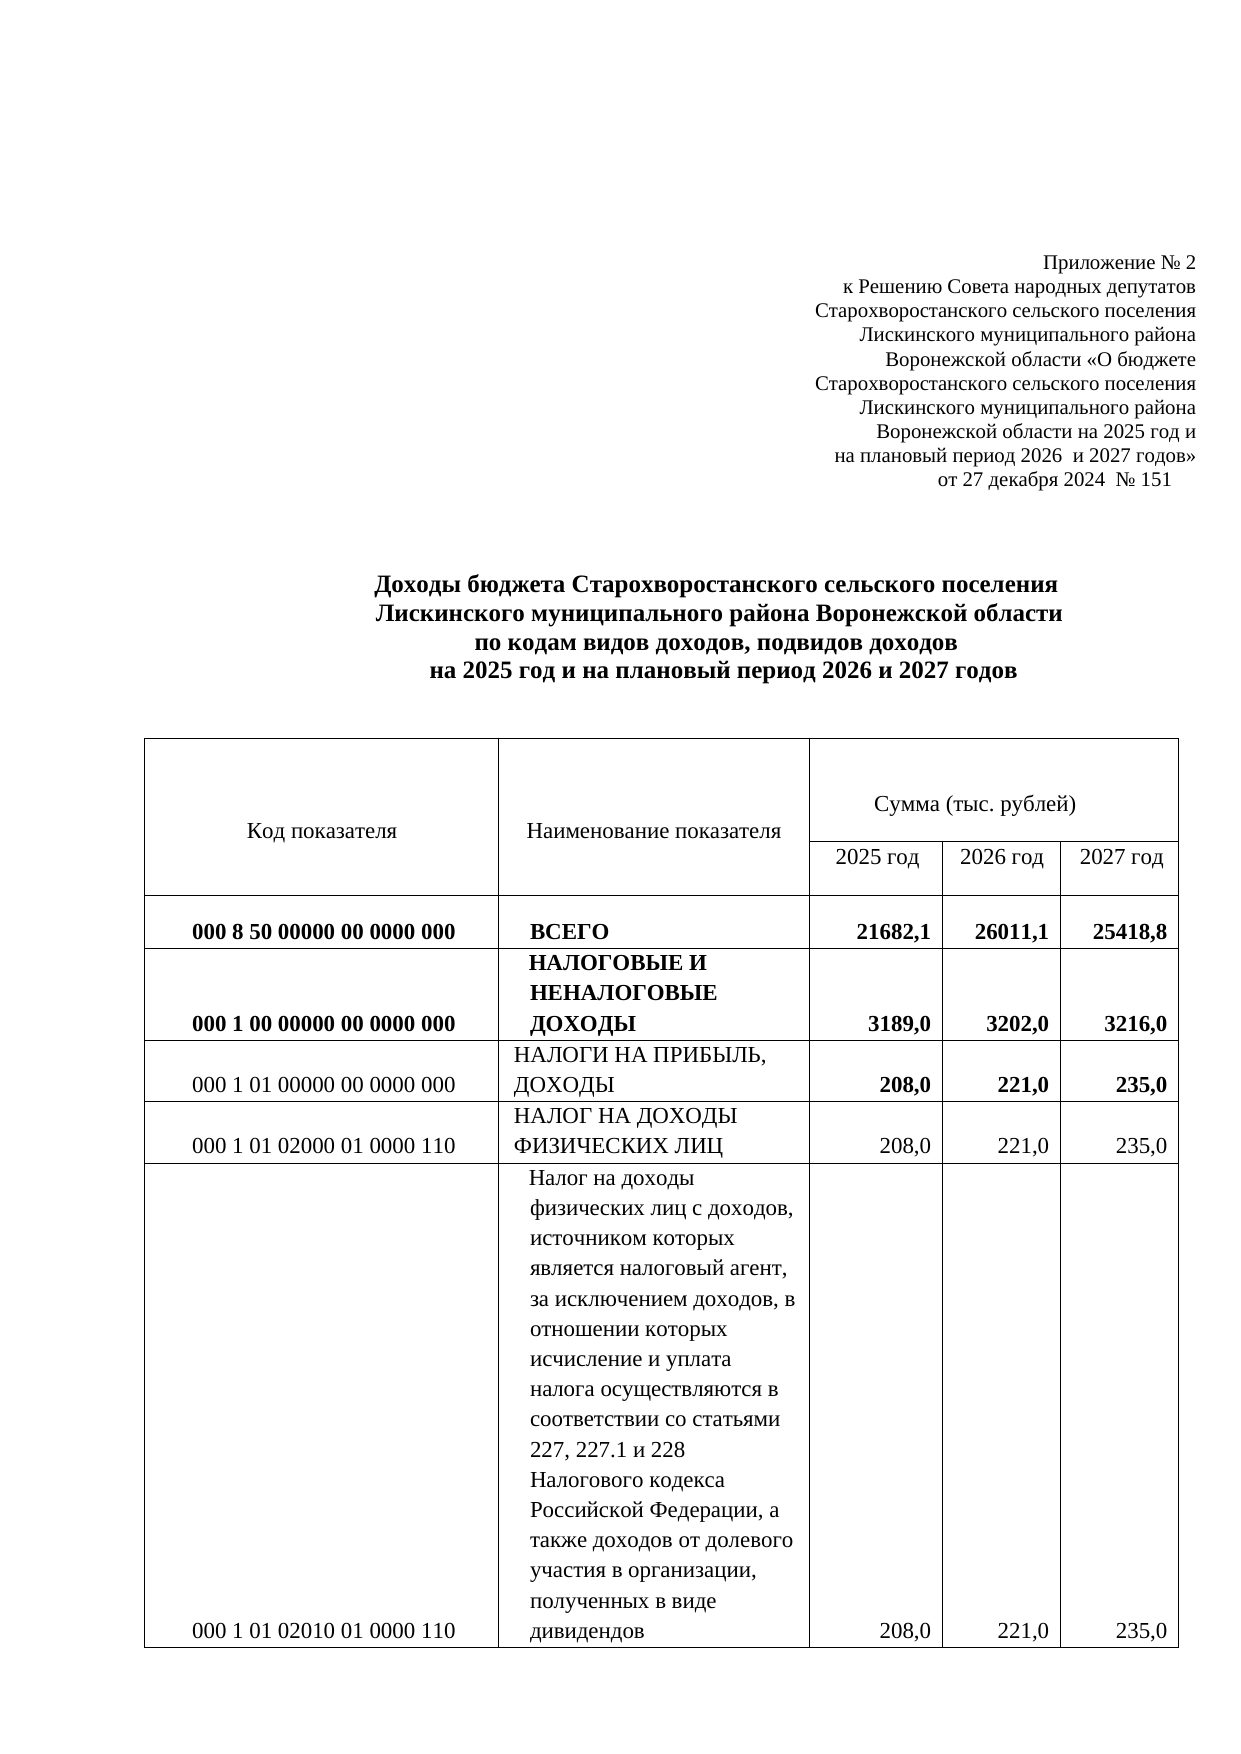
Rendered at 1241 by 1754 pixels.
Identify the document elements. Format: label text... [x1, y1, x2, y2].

table_cell 208,0 [810, 1164, 942, 1647]
table_cell Налог на доходы физических лиц с доходов, источником которых является налоговый агент, за исключением доходов, в отношении которых исчисление и уплата налога осуществляются в соответствии со статьями 227, 227.1 и 228 Налогового кодекса Российской Федерации, а также доходов от долевого участия в организации, полученных в виде дивидендов [499, 1164, 809, 1647]
table_cell 2027 год [1061, 842, 1178, 895]
table_cell 3202,0 [943, 949, 1060, 1040]
table_cell 2026 год [943, 842, 1060, 895]
table_cell 25418,8 [1061, 896, 1178, 948]
text к Решению Совета народных депутатов [635, 274, 1196, 298]
table_cell НАЛОГ НА ДОХОДЫ ФИЗИЧЕСКИХ ЛИЦ [499, 1102, 809, 1163]
table_cell 208,0 [810, 1041, 942, 1101]
table_header Код показателя [145, 739, 498, 895]
table_cell 235,0 [1061, 1041, 1178, 1101]
text Воронежской области «О бюджете [635, 346, 1196, 371]
table_cell 000 8 50 00000 00 0000 000 [145, 896, 498, 948]
text Лискинского муниципального района [635, 322, 1196, 346]
table_cell 2025 год [810, 842, 942, 895]
table_cell 235,0 [1061, 1164, 1178, 1647]
table_cell 3189,0 [810, 949, 942, 1040]
table_cell 208,0 [810, 1102, 942, 1163]
table_cell 26011,1 [943, 896, 1060, 948]
table_cell 000 1 01 00000 00 0000 000 [145, 1041, 498, 1101]
text Воронежской области на 2025 год и [635, 419, 1196, 443]
text Приложение № 2 [635, 250, 1196, 274]
table_cell 221,0 [943, 1164, 1060, 1647]
table_cell 221,0 [943, 1102, 1060, 1163]
table_header Наименование показателя [499, 739, 809, 895]
table_cell 000 1 01 02000 01 0000 110 [145, 1102, 498, 1163]
table_cell НАЛОГОВЫЕ И НЕНАЛОГОВЫЕ ДОХОДЫ [499, 949, 809, 1040]
text на плановый период 2026 и 2027 годов» [635, 443, 1196, 467]
table_cell ВСЕГО [499, 896, 809, 948]
title по кодам видов доходов, подвидов доходов [177, 627, 1196, 655]
title Лискинского муниципального района Воронежской области [177, 598, 1196, 627]
text Старохворостанского сельского поселения [635, 371, 1196, 394]
table_cell 3216,0 [1061, 949, 1178, 1040]
table_header Сумма (тыс. рублей) [810, 739, 1178, 841]
table_cell 21682,1 [810, 896, 942, 948]
title Доходы бюджета Старохворостанского сельского поселения [177, 569, 1196, 598]
title на 2025 год и на плановый период 2026 и 2027 годов [177, 655, 1196, 684]
text от 27 декабря 2024 № 151 [177, 467, 1196, 491]
text Лискинского муниципального района [635, 394, 1196, 419]
text Старохворостанского сельского поселения [635, 298, 1196, 322]
table_cell НАЛОГИ НА ПРИБЫЛЬ, ДОХОДЫ [499, 1041, 809, 1101]
table_cell 221,0 [943, 1041, 1060, 1101]
table_cell 000 1 00 00000 00 0000 000 [145, 949, 498, 1040]
table_cell 000 1 01 02010 01 0000 110 [145, 1164, 498, 1647]
table_cell 235,0 [1061, 1102, 1178, 1163]
